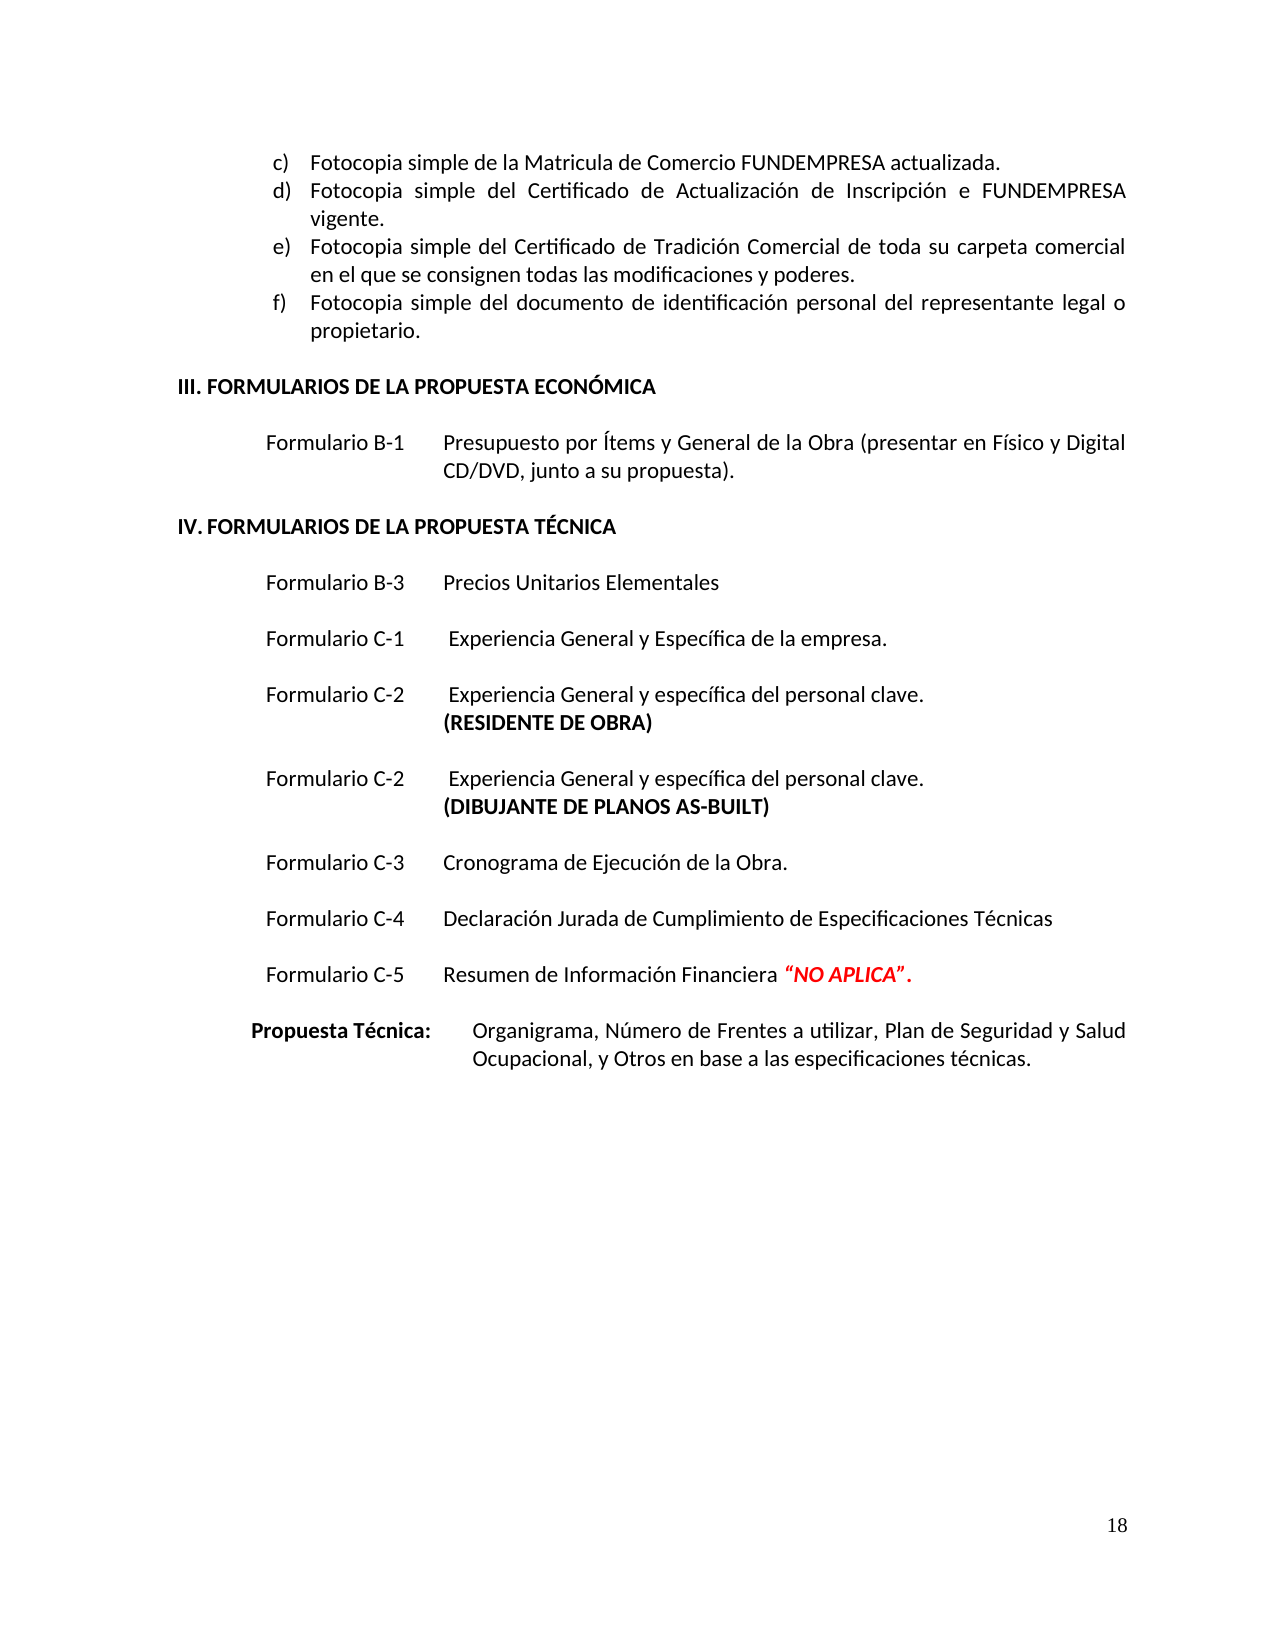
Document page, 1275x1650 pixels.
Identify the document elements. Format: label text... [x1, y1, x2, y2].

list FORMULARIOS DE LA PROPUESTA ECONÓMICA [177, 372, 1127, 400]
list Fotocopia simple del Certificado de Actualización de Inscripción e FUNDEMPRESA vigente. [273, 176, 1127, 232]
list Fotocopia simple del Certificado de Tradición Comercial de toda su carpeta comercial en el que se consignen todas las modificaciones y poderes. [273, 232, 1127, 288]
text Formulario C-5 Resumen de Información Financiera “NO APLICA”. [266, 960, 1127, 988]
list Fotocopia simple de la Matricula de Comercio FUNDEMPRESA actualizada. [273, 148, 1127, 176]
text Propuesta Técnica: Organigrama, Número de Frentes a utilizar, Plan de Seguridad y Salud Ocupacional, y Otros en base a las especificaciones técnicas. [251, 1016, 1127, 1072]
text Formulario C-2 Experiencia General y específica del personal clave. [266, 764, 1127, 792]
list FORMULARIOS DE LA PROPUESTA TÉCNICA [177, 512, 1127, 540]
text Formulario C-4 Declaración Jurada de Cumplimiento de Especificaciones Técnicas [266, 904, 1127, 932]
text (DIBUJANTE DE PLANOS AS-BUILT) [443, 792, 1127, 820]
text Formulario B-3 Precios Unitarios Elementales [266, 568, 1127, 596]
list Fotocopia simple del documento de identificación personal del representante legal o propietario. [273, 288, 1127, 344]
text Formulario C-1 Experiencia General y Específica de la empresa. [266, 624, 1127, 652]
text (RESIDENTE DE OBRA) [443, 708, 1127, 736]
text Formulario C-2 Experiencia General y específica del personal clave. [266, 680, 1127, 708]
text Formulario B-1 Presupuesto por Ítems y General de la Obra (presentar en Físico y Digital CD/DVD, junto a su propuesta). [266, 428, 1127, 484]
text Formulario C-3 Cronograma de Ejecución de la Obra. [266, 848, 1127, 876]
